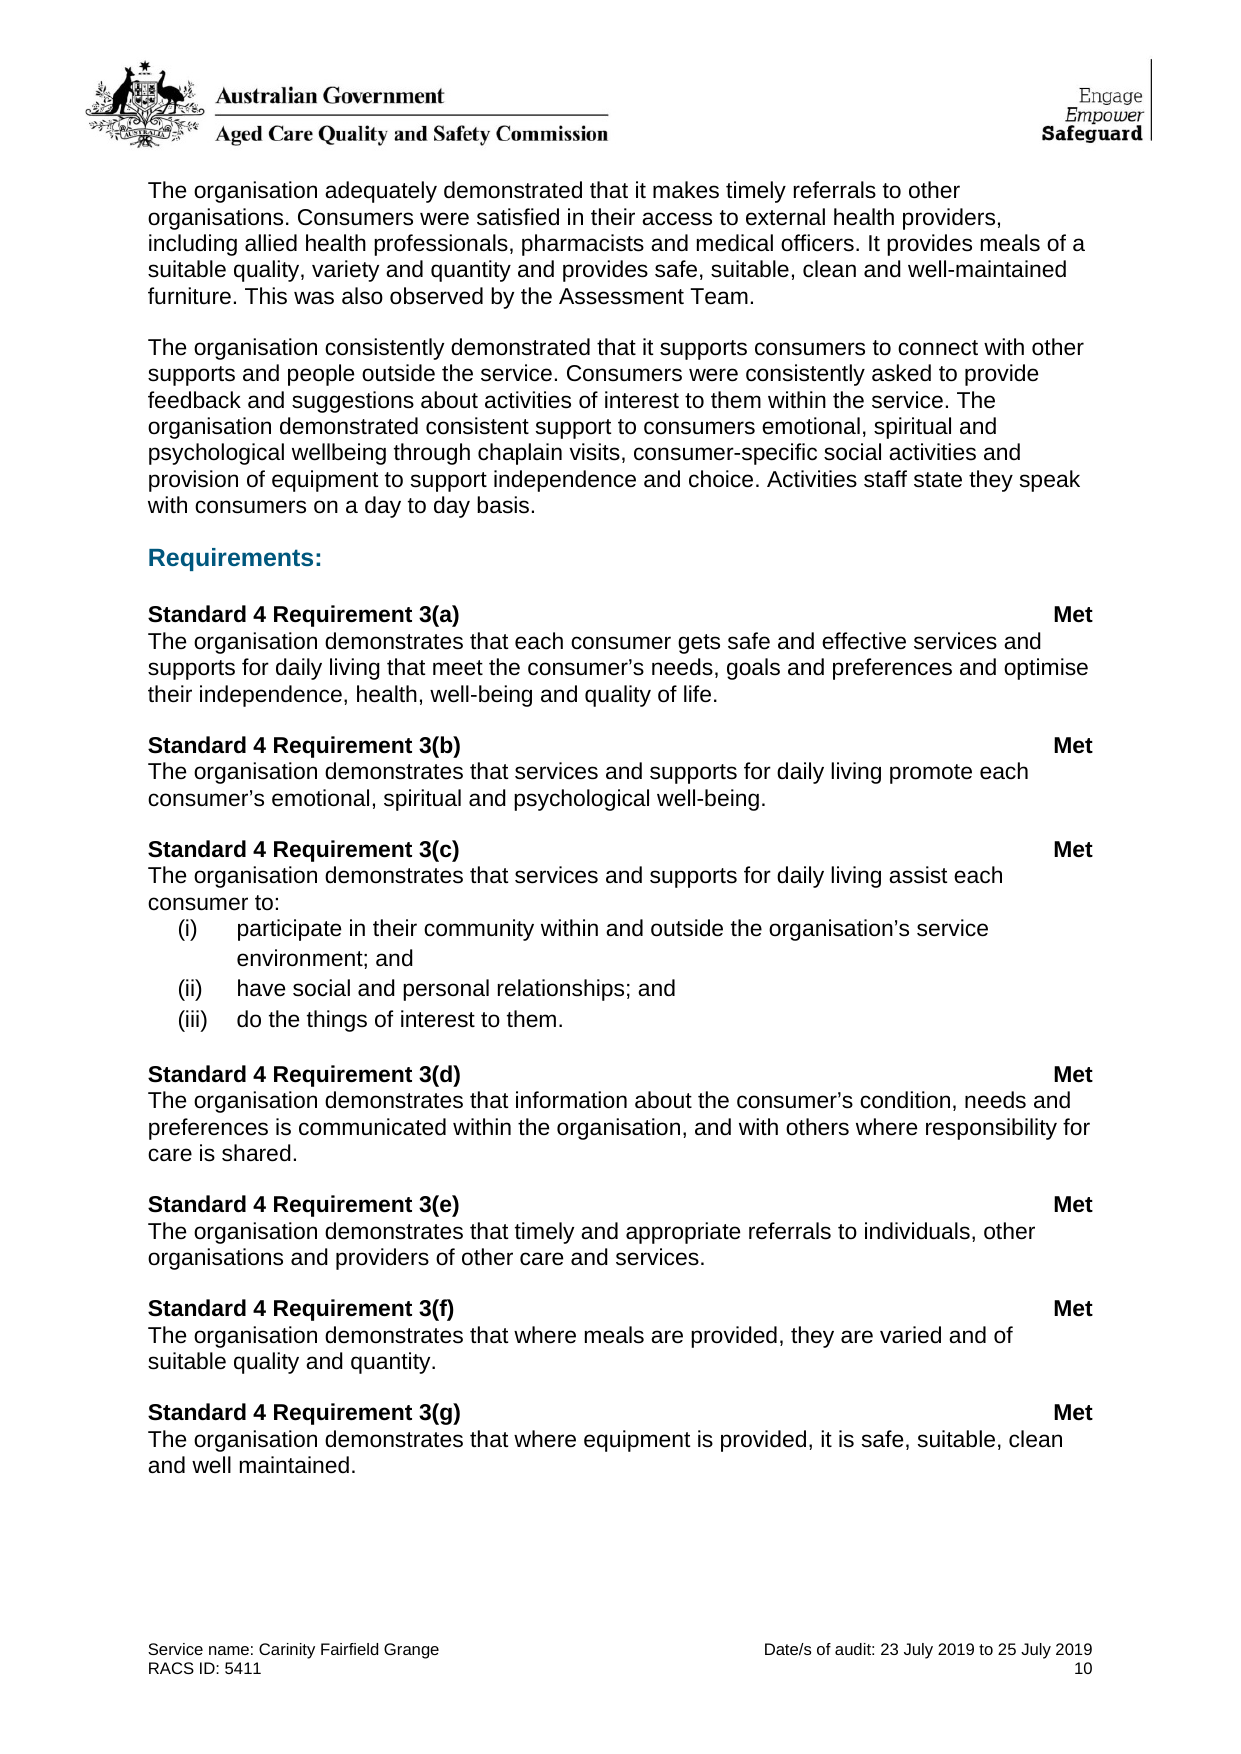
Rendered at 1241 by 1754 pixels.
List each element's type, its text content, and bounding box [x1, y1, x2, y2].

text The organisation adequately demonstrated that it makes timely referrals to other organisations. Consumers were satisfied in their access to external health providers, including allied health professionals, pharmacists and medical officers. It provides meals of a suitable quality, variety and quantity and provides safe, suitable, clean and well-maintained furniture. This was also observed by the Assessment Team. [148, 177, 1092, 309]
subtitle Standard 4 Requirement 3(c) Met [148, 836, 1092, 862]
subtitle Standard 4 Requirement 3(e) Met [148, 1191, 1092, 1218]
text The organisation demonstrates that information about the consumer’s condition, needs and preferences is communicated within the organisation, and with others where responsibility for care is shared. [148, 1087, 1092, 1166]
subtitle Standard 4 Requirement 3(d) Met [148, 1061, 1092, 1087]
subtitle Standard 4 Requirement 3(a) Met [148, 601, 1092, 628]
subtitle Standard 4 Requirement 3(f) Met [148, 1295, 1092, 1322]
text The organisation demonstrates that services and supports for daily living assist each consumer to: [148, 862, 1092, 915]
subtitle Standard 4 Requirement 3(b) Met [148, 732, 1092, 758]
list participate in their community within and outside the organisation’s service environment; and [177, 915, 1092, 972]
text The organisation demonstrates that timely and appropriate referrals to individuals, other organisations and providers of other care and services. [148, 1218, 1092, 1270]
text The organisation demonstrates that each consumer gets safe and effective services and supports for daily living that meet the consumer’s needs, goals and preferences and optimise their independence, health, well-being and quality of life. [148, 628, 1092, 707]
text The organisation demonstrates that where equipment is provided, it is safe, suitable, clean and well maintained. [148, 1426, 1092, 1478]
picture [0, 0, 1240, 169]
list have social and personal relationships; and [177, 975, 1092, 1002]
subtitle Requirements: [148, 543, 1092, 572]
list do the things of interest to them. [177, 1006, 1092, 1032]
text The organisation consistently demonstrated that it supports consumers to connect with other supports and people outside the service. Consumers were consistently asked to provide feedback and suggestions about activities of interest to them within the service. The organisation demonstrated consistent support to consumers emotional, spiritual and psychological wellbeing through chaplain visits, consumer-specific social activities and provision of equipment to support independence and choice. Activities staff state they speak with consumers on a day to day basis. [148, 334, 1092, 518]
subtitle Standard 4 Requirement 3(g) Met [148, 1399, 1092, 1426]
text The organisation demonstrates that where meals are provided, they are varied and of suitable quality and quantity. [148, 1322, 1092, 1374]
text The organisation demonstrates that services and supports for daily living promote each consumer’s emotional, spiritual and psychological well-being. [148, 758, 1092, 811]
